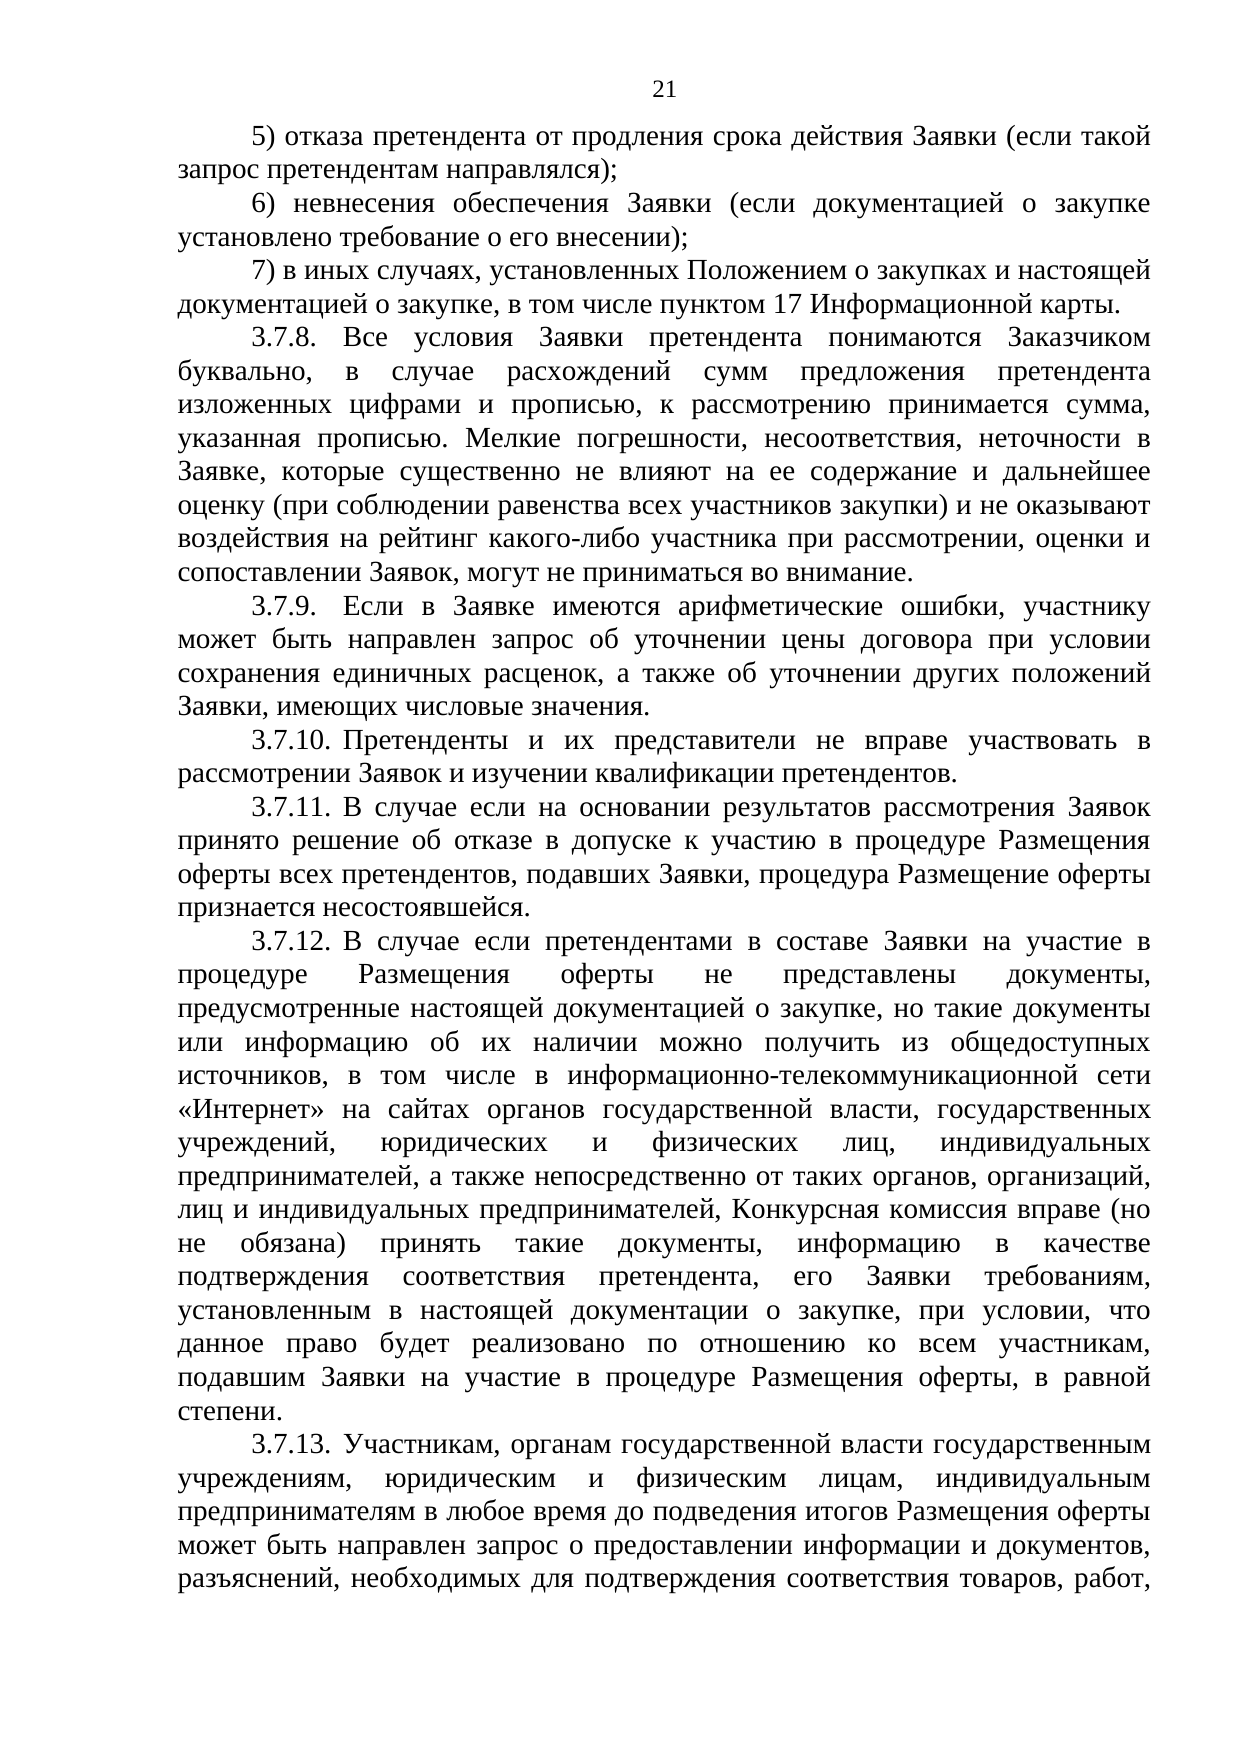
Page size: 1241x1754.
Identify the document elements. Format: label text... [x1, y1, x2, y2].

list Все условия Заявки претендента понимаются Заказчиком буквально, в случае расхождений сумм предложения претендента изложенных цифрами и прописью, к рассмотрению принимается сумма, указанная прописью. Мелкие погрешности, несоответствия, неточности в Заявке, которые существенно не влияют на ее содержание и дальнейшее оценку (при соблюдении равенства всех участников закупки) и не оказывают воздействия на рейтинг какого-либо участника при рассмотрении, оценки и сопоставлении Заявок, могут не приниматься во внимание. [177, 319, 1152, 588]
text 7) в иных случаях, установленных Положением о закупках и настоящей документацией о закупке, в том числе пунктом 17 Информационной карты. [177, 252, 1152, 319]
list Претенденты и их представители не вправе участвовать в рассмотрении Заявок и изучении квалификации претендентов. [177, 722, 1152, 789]
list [177, 1426, 1152, 1594]
list В случае если на основании результатов рассмотрения Заявок принято решение об отказе в допуске к участию в процедуре Размещения оферты всех претендентов, подавших Заявки, процедура Размещение оферты признается несостоявшейся. [177, 789, 1152, 923]
list В случае если претендентами в составе Заявки на участие в процедуре Размещения оферты не представлены документы, предусмотренные настоящей документацией о закупке, но такие документы или информацию об их наличии можно получить из общедоступных источников, в том числе в информационно-телекоммуникационной сети «Интернет» на сайтах органов государственной власти, государственных учреждений, юридических и физических лиц, индивидуальных предпринимателей, а также непосредственно от таких органов, организаций, лиц и индивидуальных предпринимателей, Конкурсная комиссия вправе (но не обязана) принять такие документы, информацию в качестве подтверждения соответствия претендента, его Заявки требованиям, установленным в настоящей документации о закупке, при условии, что данное право будет реализовано по отношению ко всем участникам, подавшим Заявки на участие в процедуре Размещения оферты, в равной степени. [177, 923, 1152, 1426]
text 6) невнесения обеспечения Заявки (если документацией о закупке установлено требование о его внесении); [177, 185, 1152, 252]
text 5) отказа претендента от продления срока действия Заявки (если такой запрос претендентам направлялся); [177, 118, 1152, 185]
list Если в Заявке имеются арифметические ошибки, участнику может быть направлен запрос об уточнении цены договора при условии сохранения единичных расценок, а также об уточнении других положений Заявки, имеющих числовые значения. [177, 588, 1152, 722]
